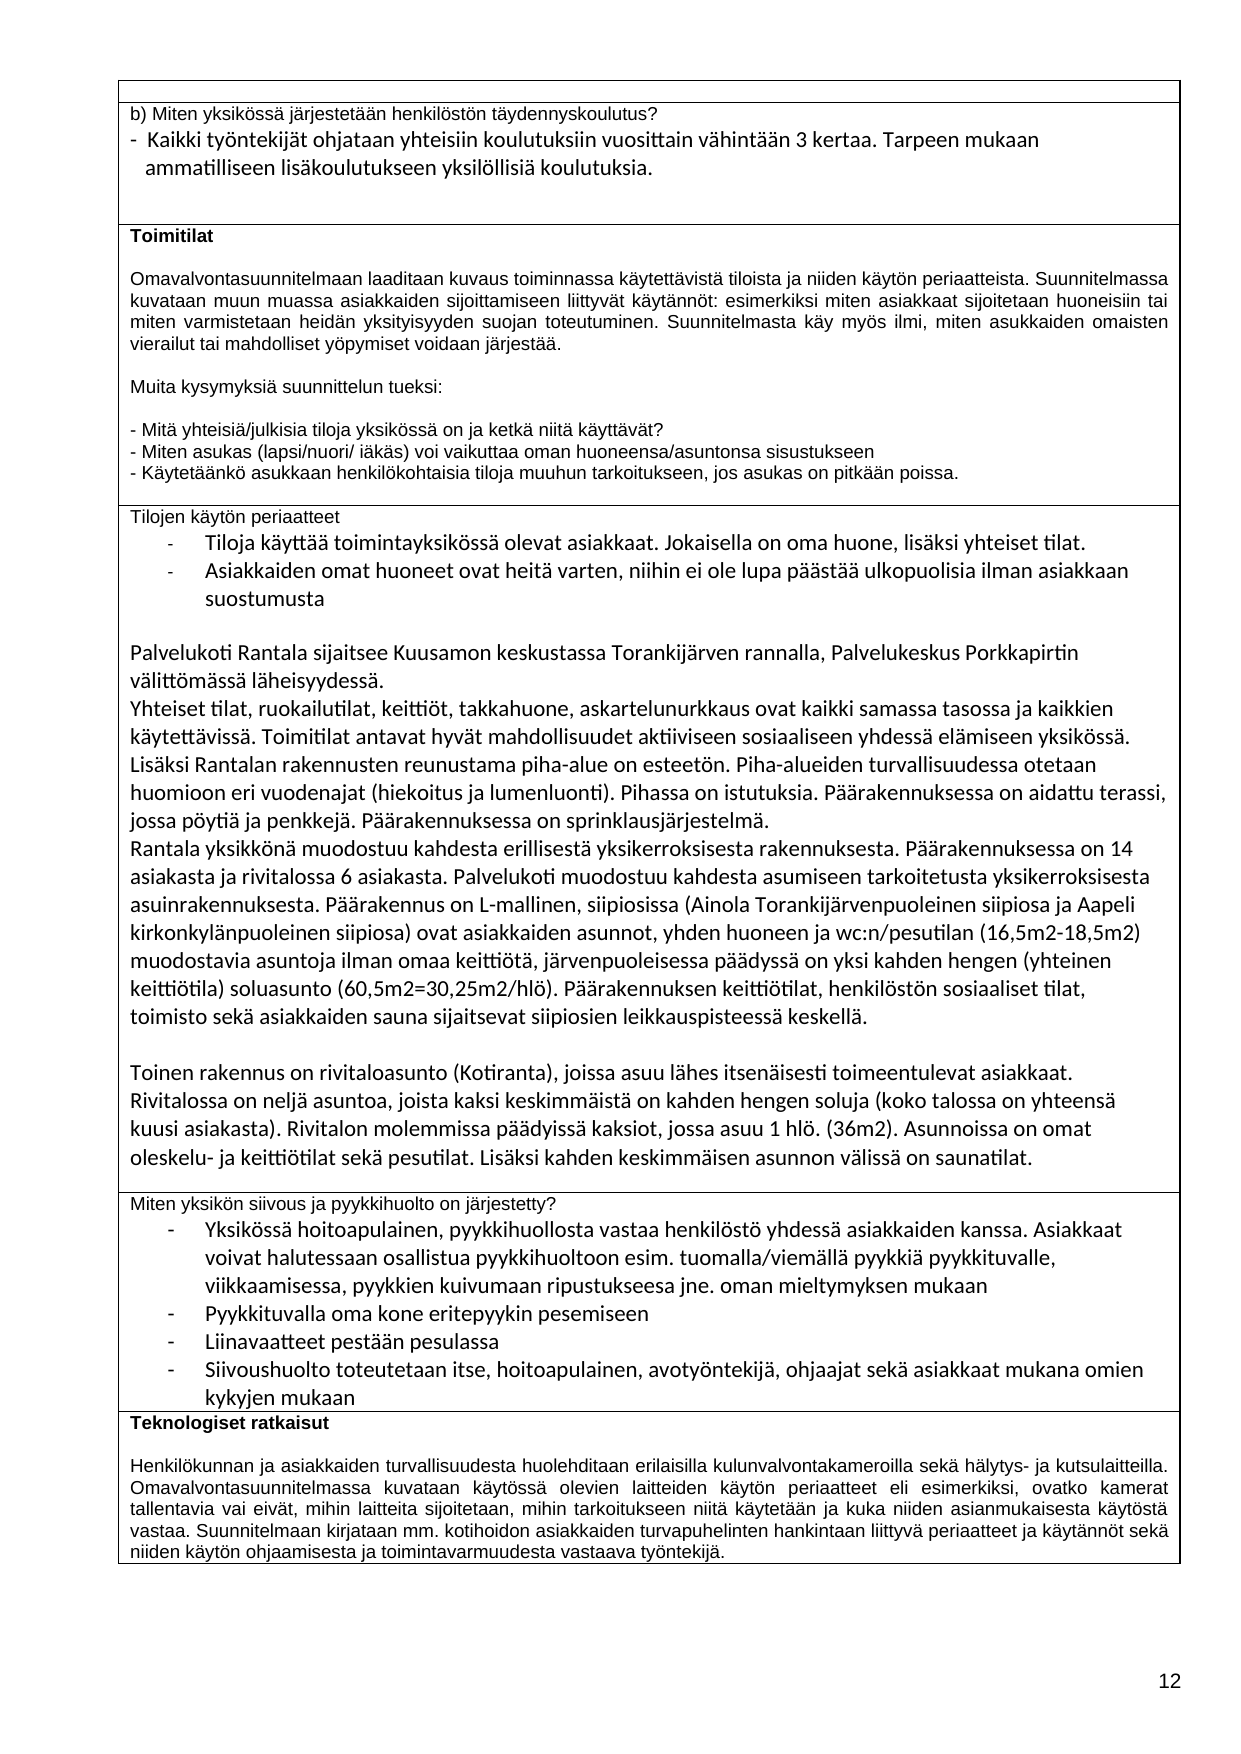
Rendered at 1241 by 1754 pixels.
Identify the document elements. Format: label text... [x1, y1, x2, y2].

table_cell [119, 1412, 1179, 1563]
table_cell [119, 81, 1179, 102]
table_cell Toimitilat Omavalvontasuunnitelmaan laaditaan kuvaus toiminnassa käytettävistä tiloista ja niiden käytön periaatteista. Suunnitelmassa kuvataan muun muassa asiakkaiden sijoittamiseen liittyvät käytännöt: esimerkiksi miten asiakkaat sijoitetaan huoneisiin tai miten varmistetaan heidän yksityisyyden suojan toteutuminen. Suunnitelmasta käy myös ilmi, miten asukkaiden omaisten vierailut tai mahdolliset yöpymiset voidaan järjestää. Muita kysymyksiä suunnittelun tueksi: - Mitä yhteisiä/julkisia tiloja yksikössä on ja ketkä niitä käyttävät? - Miten asukas (lapsi/nuori/ iäkäs) voi vaikuttaa oman huoneensa/asuntonsa sisustukseen - Käytetäänkö asukkaan henkilökohtaisia tiloja muuhun tarkoitukseen, jos asukas on pitkään poissa. [119, 225, 1179, 505]
table_cell b) Miten yksikössä järjestetään henkilöstön täydennyskoulutus? - Kaikki työntekijät ohjataan yhteisiin koulutuksiin vuosittain vähintään 3 kertaa. Tarpeen mukaan ammatilliseen lisäkoulutukseen yksilöllisiä koulutuksia. [119, 103, 1179, 224]
table_cell Miten yksikön siivous ja pyykkihuolto on järjestetty? Yksikössä hoitoapulainen, pyykkihuollosta vastaa henkilöstö yhdessä asiakkaiden kanssa. Asiakkaat voivat halutessaan osallistua pyykkihuoltoon esim. tuomalla/viemällä pyykkiä pyykkituvalle, viikkaamisessa, pyykkien kuivumaan ripustukseesa jne. oman mieltymyksen mukaan Pyykkituvalla oma kone eritepyykin pesemiseen Liinavaatteet pestään pesulassa Siivoushuolto toteutetaan itse, hoitoapulainen, avotyöntekijä, ohjaajat sekä asiakkaat mukana omien kykyjen mukaan [119, 1193, 1179, 1411]
table_cell Tilojen käytön periaatteet Tiloja käyttää toimintayksikössä olevat asiakkaat. Jokaisella on oma huone, lisäksi yhteiset tilat. Asiakkaiden omat huoneet ovat heitä varten, niihin ei ole lupa päästää ulkopuolisia ilman asiakkaan suostumusta Palvelukoti Rantala sijaitsee Kuusamon keskustassa Torankijärven rannalla, Palvelukeskus Porkkapirtin välittömässä läheisyydessä. Yhteiset tilat, ruokailutilat, keittiöt, takkahuone, askartelunurkkaus ovat kaikki samassa tasossa ja kaikkien käytettävissä. Toimitilat antavat hyvät mahdollisuudet aktiiviseen sosiaaliseen yhdessä elämiseen yksikössä. Lisäksi Rantalan rakennusten reunustama piha-alue on esteetön. Piha-alueiden turvallisuudessa otetaan huomioon eri vuodenajat (hiekoitus ja lumenluonti). Pihassa on istutuksia. Päärakennuksessa on aidattu terassi, jossa pöytiä ja penkkejä. Päärakennuksessa on sprinklausjärjestelmä. Rantala yksikkönä muodostuu kahdesta erillisestä yksikerroksisesta rakennuksesta. Päärakennuksessa on 14 asiakasta ja rivitalossa 6 asiakasta. Palvelukoti muodostuu kahdesta asumiseen tarkoitetusta yksikerroksisesta asuinrakennuksesta. Päärakennus on L-mallinen, siipiosissa (Ainola Torankijärvenpuoleinen siipiosa ja Aapeli kirkonkylänpuoleinen siipiosa) ovat asiakkaiden asunnot, yhden huoneen ja wc:n/pesutilan (16,5m2-18,5m2) muodostavia asuntoja ilman omaa keittiötä, järvenpuoleisessa päädyssä on yksi kahden hengen (yhteinen keittiötila) soluasunto (60,5m2=30,25m2/hlö). Päärakennuksen keittiötilat, henkilöstön sosiaaliset tilat, toimisto sekä asiakkaiden sauna sijaitsevat siipiosien leikkauspisteessä keskellä. Toinen rakennus on rivitaloasunto (Kotiranta), joissa asuu lähes itsenäisesti toimeentulevat asiakkaat. Rivitalossa on neljä asuntoa, joista kaksi keskimmäistä on kahden hengen soluja (koko talossa on yhteensä kuusi asiakasta). Rivitalon molemmissa päädyissä kaksiot, jossa asuu 1 hlö. (36m2). Asunnoissa on omat oleskelu- ja keittiötilat sekä pesutilat. Lisäksi kahden keskimmäisen asunnon välissä on saunatilat. [119, 506, 1179, 1192]
